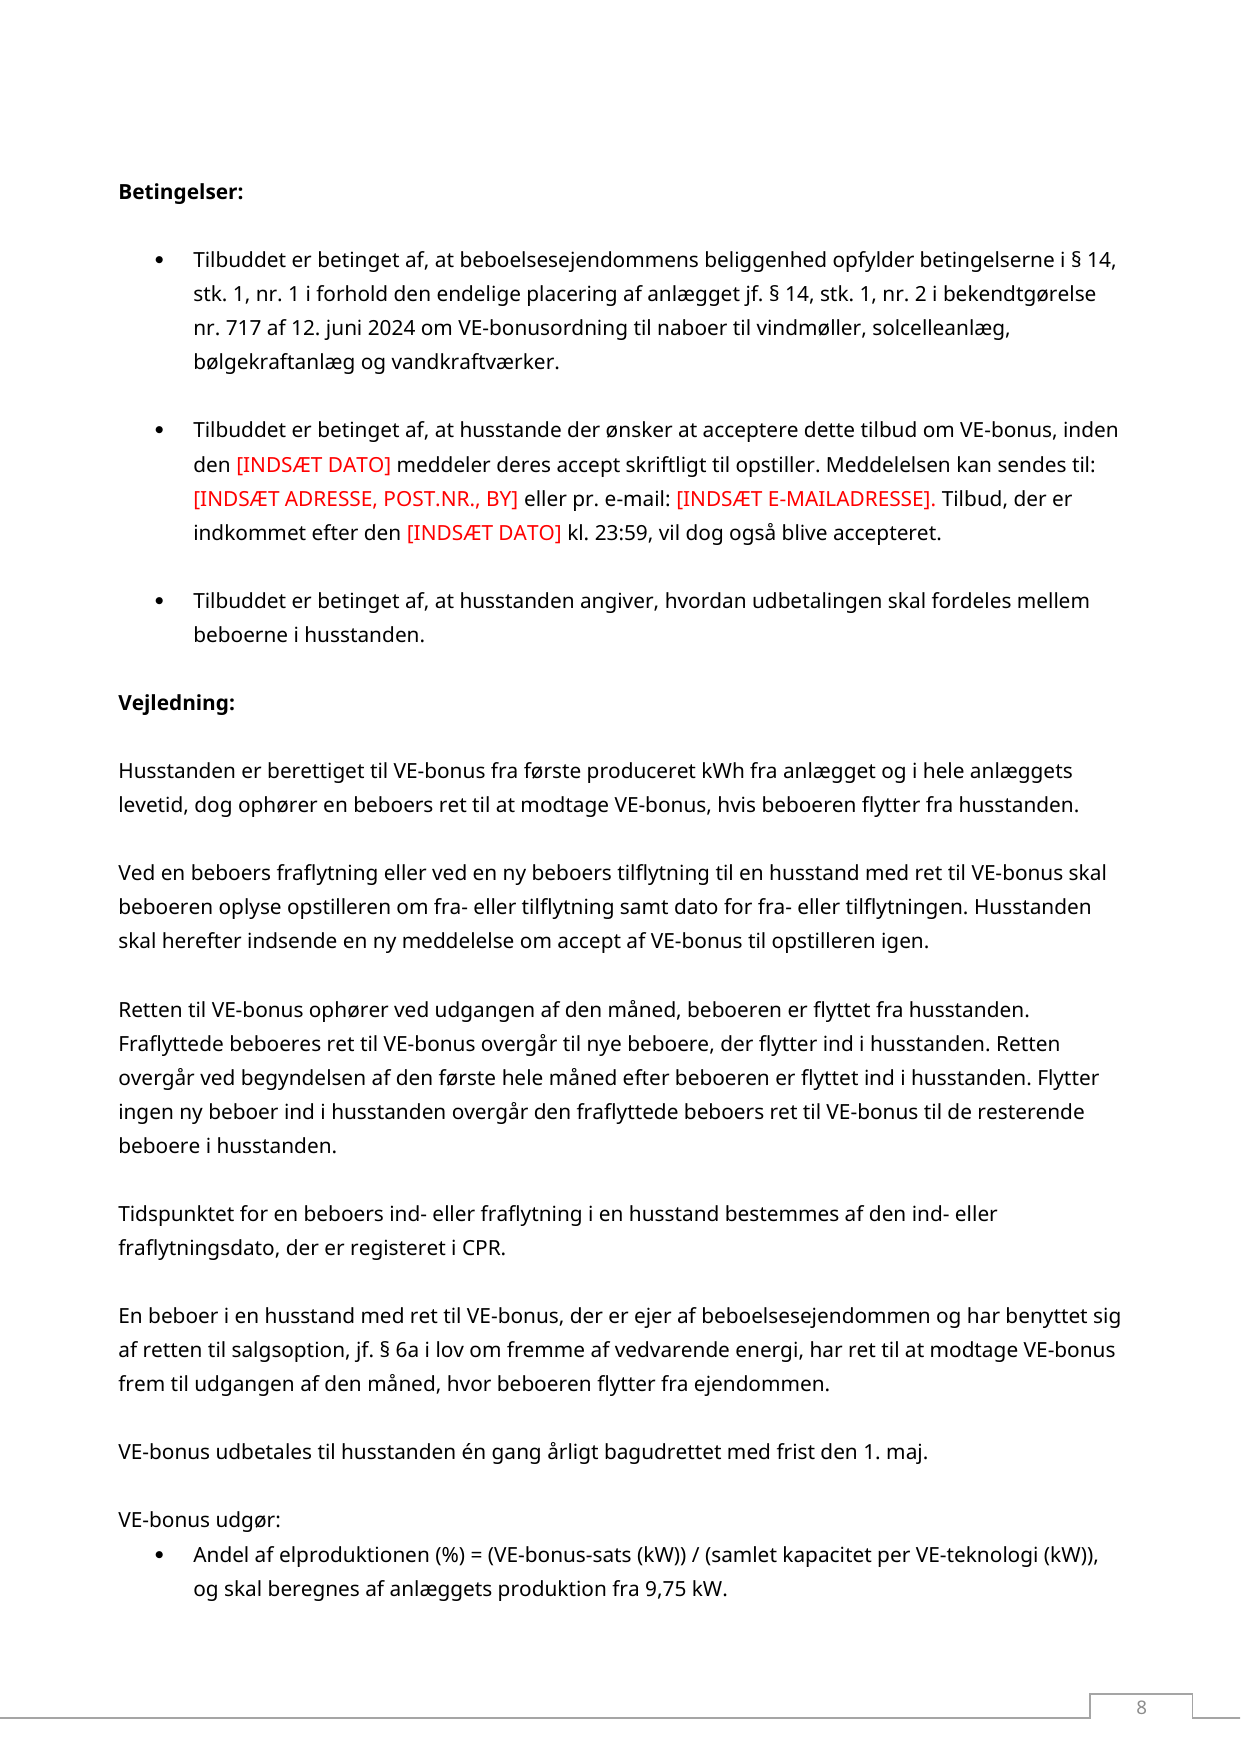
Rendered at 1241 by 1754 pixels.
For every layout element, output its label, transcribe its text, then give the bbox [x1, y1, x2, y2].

text VE-bonus udgør: [118, 1506, 1122, 1534]
list Tilbuddet er betinget af, at beboelsesejendommens beliggenhed opfylder betingelserne i § 14, stk. 1, nr. 1 i forhold den endelige placering af anlægget jf. § 14, stk. 1, nr. 2 i bekendtgørelse nr. 717 af 12. juni 2024 om VE-bonusordning til naboer til vindmøller, solcelleanlæg, bølgekraftanlæg og vandkraftværker. [156, 245, 1122, 376]
text Husstanden er berettiget til VE-bonus fra første produceret kWh fra anlægget og i hele anlæggets levetid, dog ophører en beboers ret til at modtage VE-bonus, hvis beboeren flytter fra husstanden. [118, 756, 1122, 819]
text Tidspunktet for en beboers ind- eller fraflytning i en husstand bestemmes af den ind- eller fraflytningsdato, der er registeret i CPR. [118, 1199, 1122, 1262]
text Ved en beboers fraflytning eller ved en ny beboers tilflytning til en husstand med ret til VE-bonus skal beboeren oplyse opstilleren om fra- eller tilflytning samt dato for fra- eller tilflytningen. Husstanden skal herefter indsende en ny meddelelse om accept af VE-bonus til opstilleren igen. [118, 858, 1122, 955]
text VE-bonus udbetales til husstanden én gang årligt bagudrettet med frist den 1. maj. [118, 1437, 1122, 1466]
list Tilbuddet er betinget af, at husstanden angiver, hvordan udbetalingen skal fordeles mellem beboerne i husstanden. [156, 586, 1122, 648]
list Andel af elproduktionen (%) = (VE-bonus-sats (kW)) / (samlet kapacitet per VE-teknologi (kW)), og skal beregnes af anlæggets produktion fra 9,75 kW. [156, 1540, 1122, 1602]
text Vejledning: [118, 688, 1122, 717]
list Tilbuddet er betinget af, at husstande der ønsker at acceptere dette tilbud om VE-bonus, inden den [INDSÆT DATO] meddeler deres accept skriftligt til opstiller. Meddelelsen kan sendes til: [INDSÆT ADRESSE, POST.NR., BY] eller pr. e-mail: [INDSÆT E-MAILADRESSE]. Tilbud, der er indkommet efter den [INDSÆT DATO] kl. 23:59, vil dog også blive accepteret. [156, 416, 1122, 546]
text En beboer i en husstand med ret til VE-bonus, der er ejer af beboelsesejendommen og har benyttet sig af retten til salgsoption, jf. § 6a i lov om fremme af vedvarende energi, har ret til at modtage VE-bonus frem til udgangen af den måned, hvor beboeren flytter fra ejendommen. [118, 1301, 1122, 1398]
text Betingelser: [118, 177, 1122, 206]
text Retten til VE-bonus ophører ved udgangen af den måned, beboeren er flyttet fra husstanden. Fraflyttede beboeres ret til VE-bonus overgår til nye beboere, der flytter ind i husstanden. Retten overgår ved begyndelsen af den første hele måned efter beboeren er flyttet ind i husstanden. Flytter ingen ny beboer ind i husstanden overgår den fraflyttede beboers ret til VE-bonus til de resterende beboere i husstanden. [118, 995, 1122, 1159]
